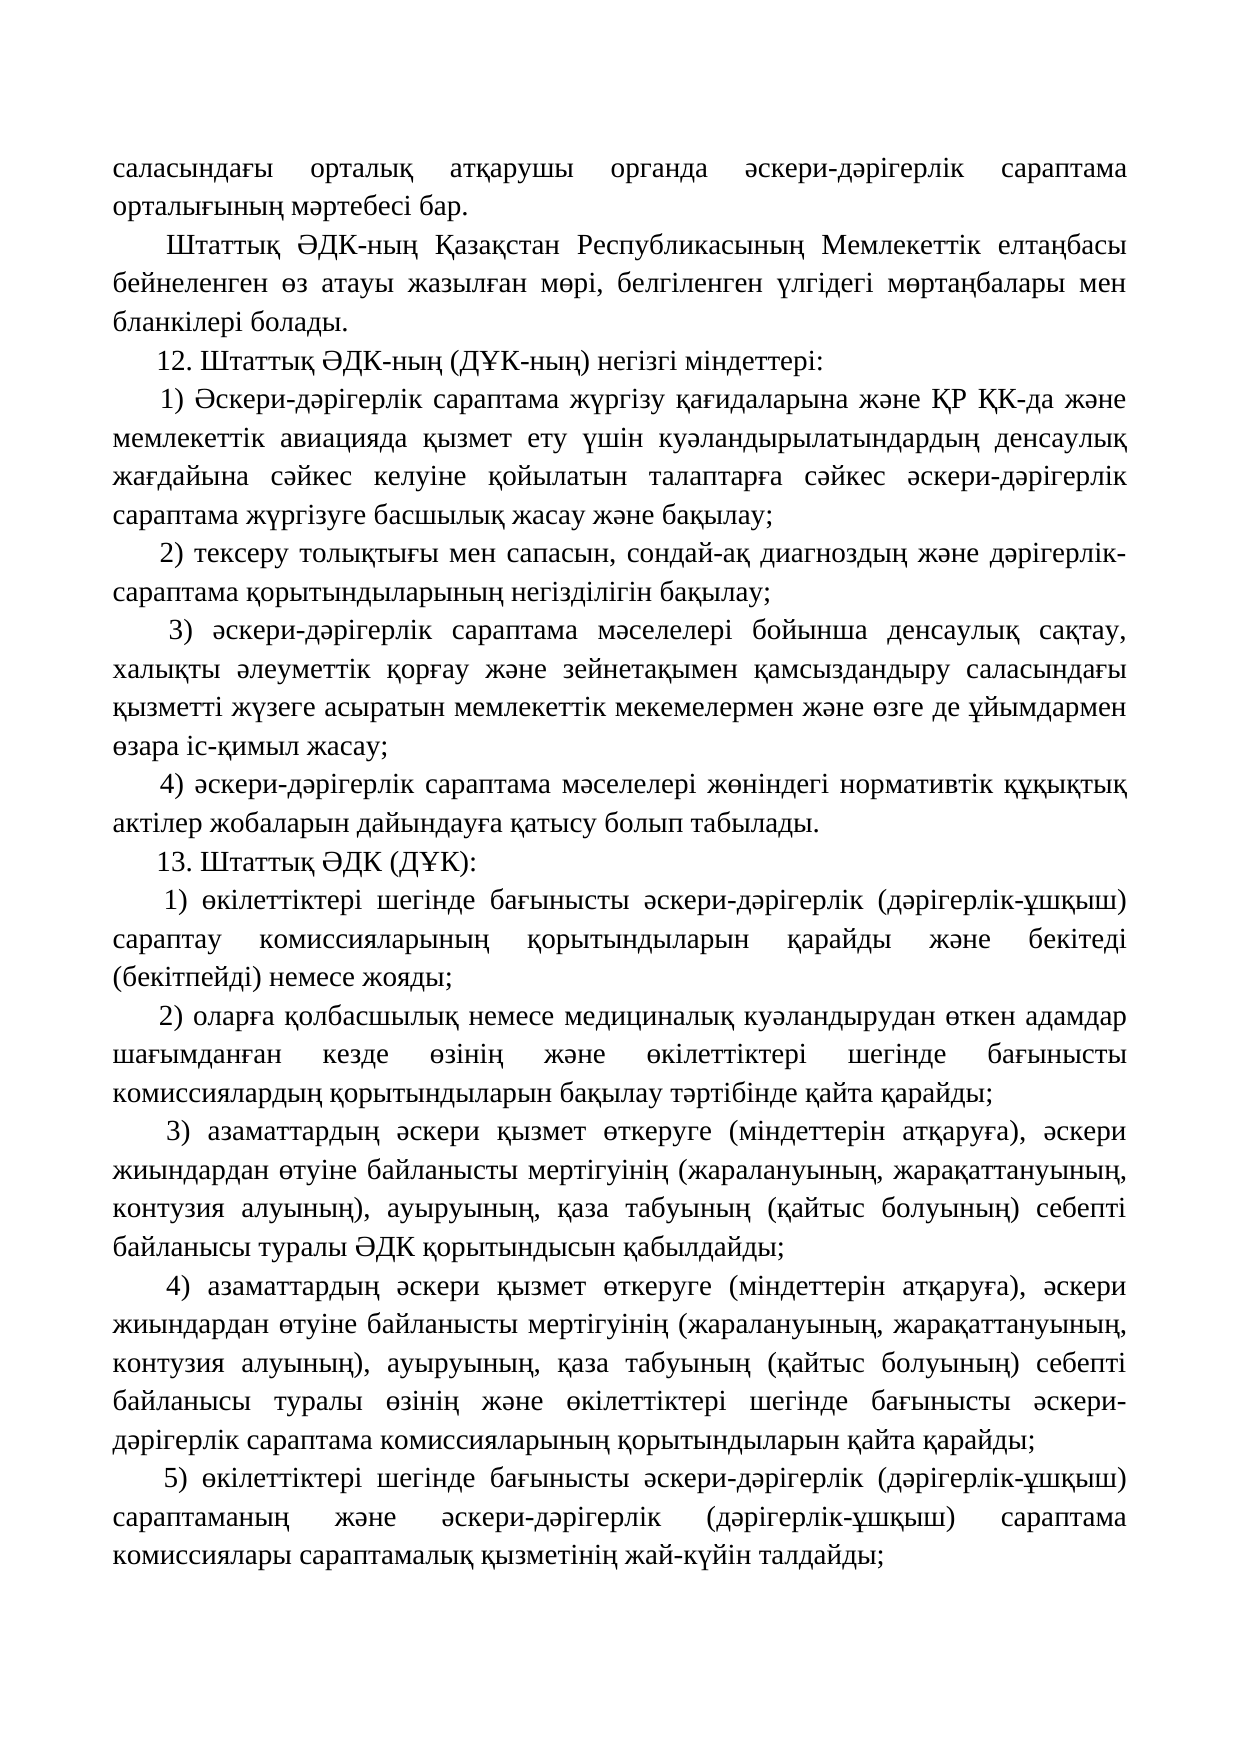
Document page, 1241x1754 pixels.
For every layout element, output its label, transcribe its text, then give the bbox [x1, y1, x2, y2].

text 1) өкілеттіктері шегінде бағынысты әскери-дәрігерлік (дәрігерлік-ұшқыш) сараптау комиссияларының қорытындыларын қарайды және бекітеді (бекітпейді) немесе жояды; [112, 882, 1128, 993]
text 5) өкілеттіктері шегінде бағынысты әскери-дәрігерлік (дәрігерлік-ұшқыш) сараптаманың және әскери-дәрігерлік (дәрігерлік-ұшқыш) сараптама комиссиялары сараптамалық қызметінің жай-күйін талдайды; [112, 1460, 1128, 1571]
text 3) азаматтардың әскери қызмет өткеруге (міндеттерін атқаруға), әскери жиындардан өтуіне байланысты мертігуінің (жаралануының, жарақаттануының, контузия алуының), ауыруының, қаза табуының (қайтыс болуының) себепті байланысы туралы ӘДК қорытындысын қабылдайды; [112, 1113, 1128, 1263]
text Штаттық ӘДК-ның Қазақстан Республикасының Мемлекеттік елтаңбасы бейнеленген өз атауы жазылған мөрі, белгіленген үлгідегі мөртаңбалары мен бланкілері болады. [112, 227, 1128, 338]
text 1) Әскери-дәрігерлік сараптама жүргізу қағидаларына және ҚР ҚК-да және мемлекеттік авиацияда қызмет ету үшін куәландырылатындардың денсаулық жағдайына сәйкес келуіне қойылатын талаптарға сәйкес әскери-дәрігерлік сараптама жүргізуге басшылық жасау және бақылау; [112, 381, 1128, 530]
text 2) оларға қолбасшылық немесе медициналық куәландырудан өткен адамдар шағымданған кезде өзінің және өкілеттіктері шегінде бағынысты комиссиялардың қорытындыларын бақылау тәртібінде қайта қарайды; [112, 998, 1128, 1108]
text 4) әскери-дәрігерлік сараптама мәселелері жөніндегі нормативтік құқықтық актілер жобаларын дайындауға қатысу болып табылады. [112, 767, 1128, 839]
text 13. Штаттық ӘДК (ДҰК): [112, 844, 1128, 877]
text 12. Штаттық ӘДК-ның (ДҰК-ның) негізгі міндеттері: [112, 343, 1128, 376]
text 4) азаматтардың әскери қызмет өткеруге (міндеттерін атқаруға), әскери жиындардан өтуіне байланысты мертігуінің (жаралануының, жарақаттануының, контузия алуының), ауыруының, қаза табуының (қайтыс болуының) себепті байланысы туралы өзінің және өкілеттіктері шегінде бағынысты әскери-дәрігерлік сараптама комиссияларының қорытындыларын қайта қарайды; [112, 1268, 1128, 1455]
text 3) әскери-дәрігерлік сараптама мәселелері бойынша денсаулық сақтау, халықты әлеуметтік қорғау және зейнетақымен қамсыздандыру саласындағы қызметті жүзеге асыратын мемлекеттік мекемелермен және өзге де ұйымдармен өзара іс-қимыл жасау; [112, 612, 1128, 762]
text 2) тексеру толықтығы мен сапасын, сондай-ақ диагноздың және дәрігерлік-сараптама қорытындыларының негізділігін бақылау; [112, 535, 1128, 607]
